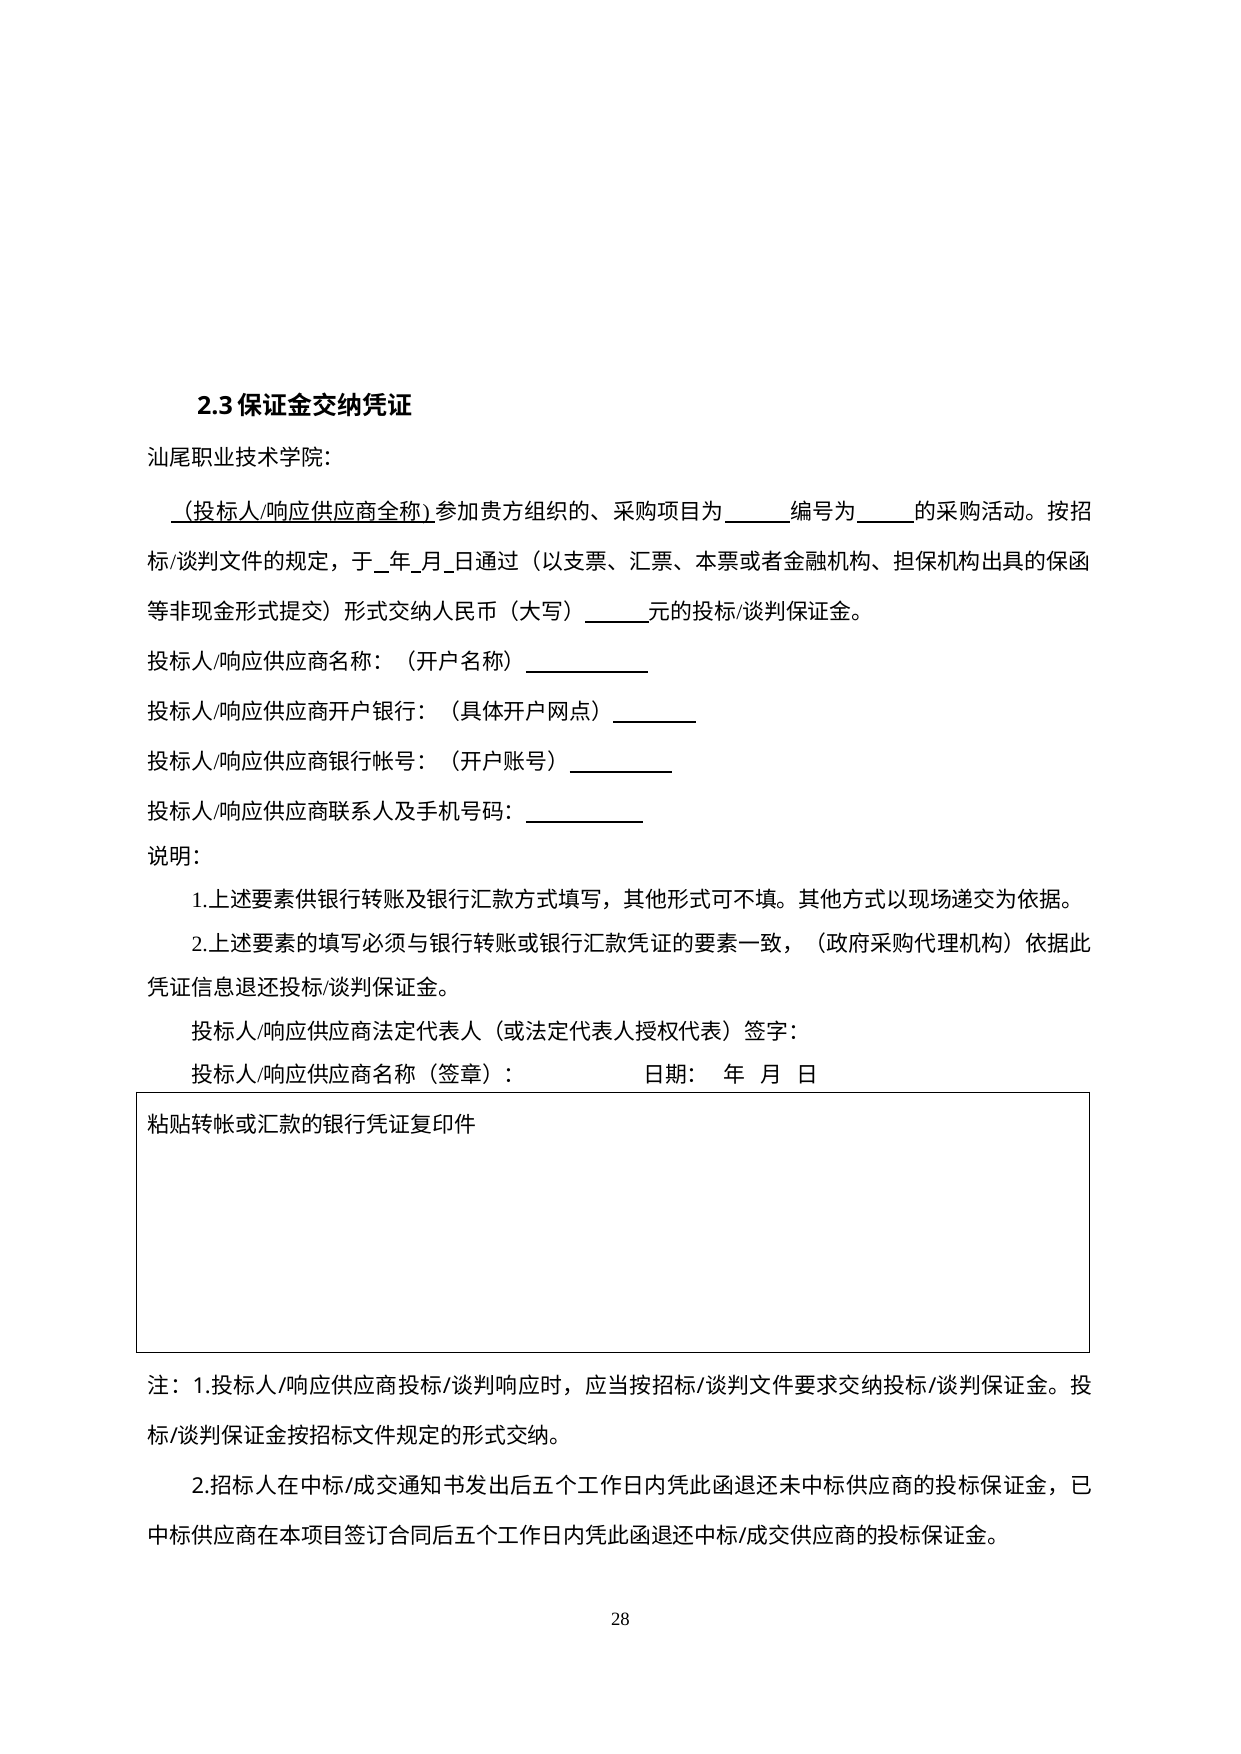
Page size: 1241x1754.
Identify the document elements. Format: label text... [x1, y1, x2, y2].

text 投标人/响应供应商联系人及手机号码： [148, 779, 1092, 829]
text 2.3保证金交纳凭证 [148, 385, 1092, 421]
text （投标人/响应供应商全称) 参加贵方组织的、采购项目为 编号为 的采购活动。按招标/谈判文件的规定，于 年 月 日通过（以支票、汇票、本票或者金融机构、担保机构出具的保函等非现金形式提交）形式交纳人民币（大写） 元的投标/谈判保证金。 [148, 479, 1092, 629]
text 汕尾职业技术学院： [148, 439, 1092, 471]
text 投标人/响应供应商银行帐号：（开户账号） [148, 729, 1092, 779]
text 投标人/响应供应商开户银行：（具体开户网点） [148, 679, 1092, 729]
text 注：1.投标人/响应供应商投标/谈判响应时，应当按招标/谈判文件要求交纳投标/谈判保证金。投标/谈判保证金按招标文件规定的形式交纳。 [148, 1353, 1092, 1453]
text 1.上述要素供银行转账及银行汇款方式填写，其他形式可不填。其他方式以现场递交为依据。 [148, 873, 1092, 917]
table_header 粘贴转帐或汇款的银行凭证复印件 [137, 1093, 1089, 1352]
text 说明： [148, 829, 1092, 873]
text 2.上述要素的填写必须与银行转账或银行汇款凭证的要素一致，（政府采购代理机构）依据此凭证信息退还投标/谈判保证金。 [148, 917, 1092, 1004]
text 投标人/响应供应商法定代表人（或法定代表人授权代表）签字： [148, 1004, 1092, 1048]
text 2.招标人在中标/成交通知书发出后五个工作日内凭此函退还未中标供应商的投标保证金，已中标供应商在本项目签订合同后五个工作日内凭此函退还中标/成交供应商的投标保证金。 [148, 1453, 1092, 1553]
text 投标人/响应供应商名称：（开户名称） [148, 629, 1092, 679]
text 投标人/响应供应商名称（签章）： 日期： 年 月 日 [148, 1048, 1092, 1092]
